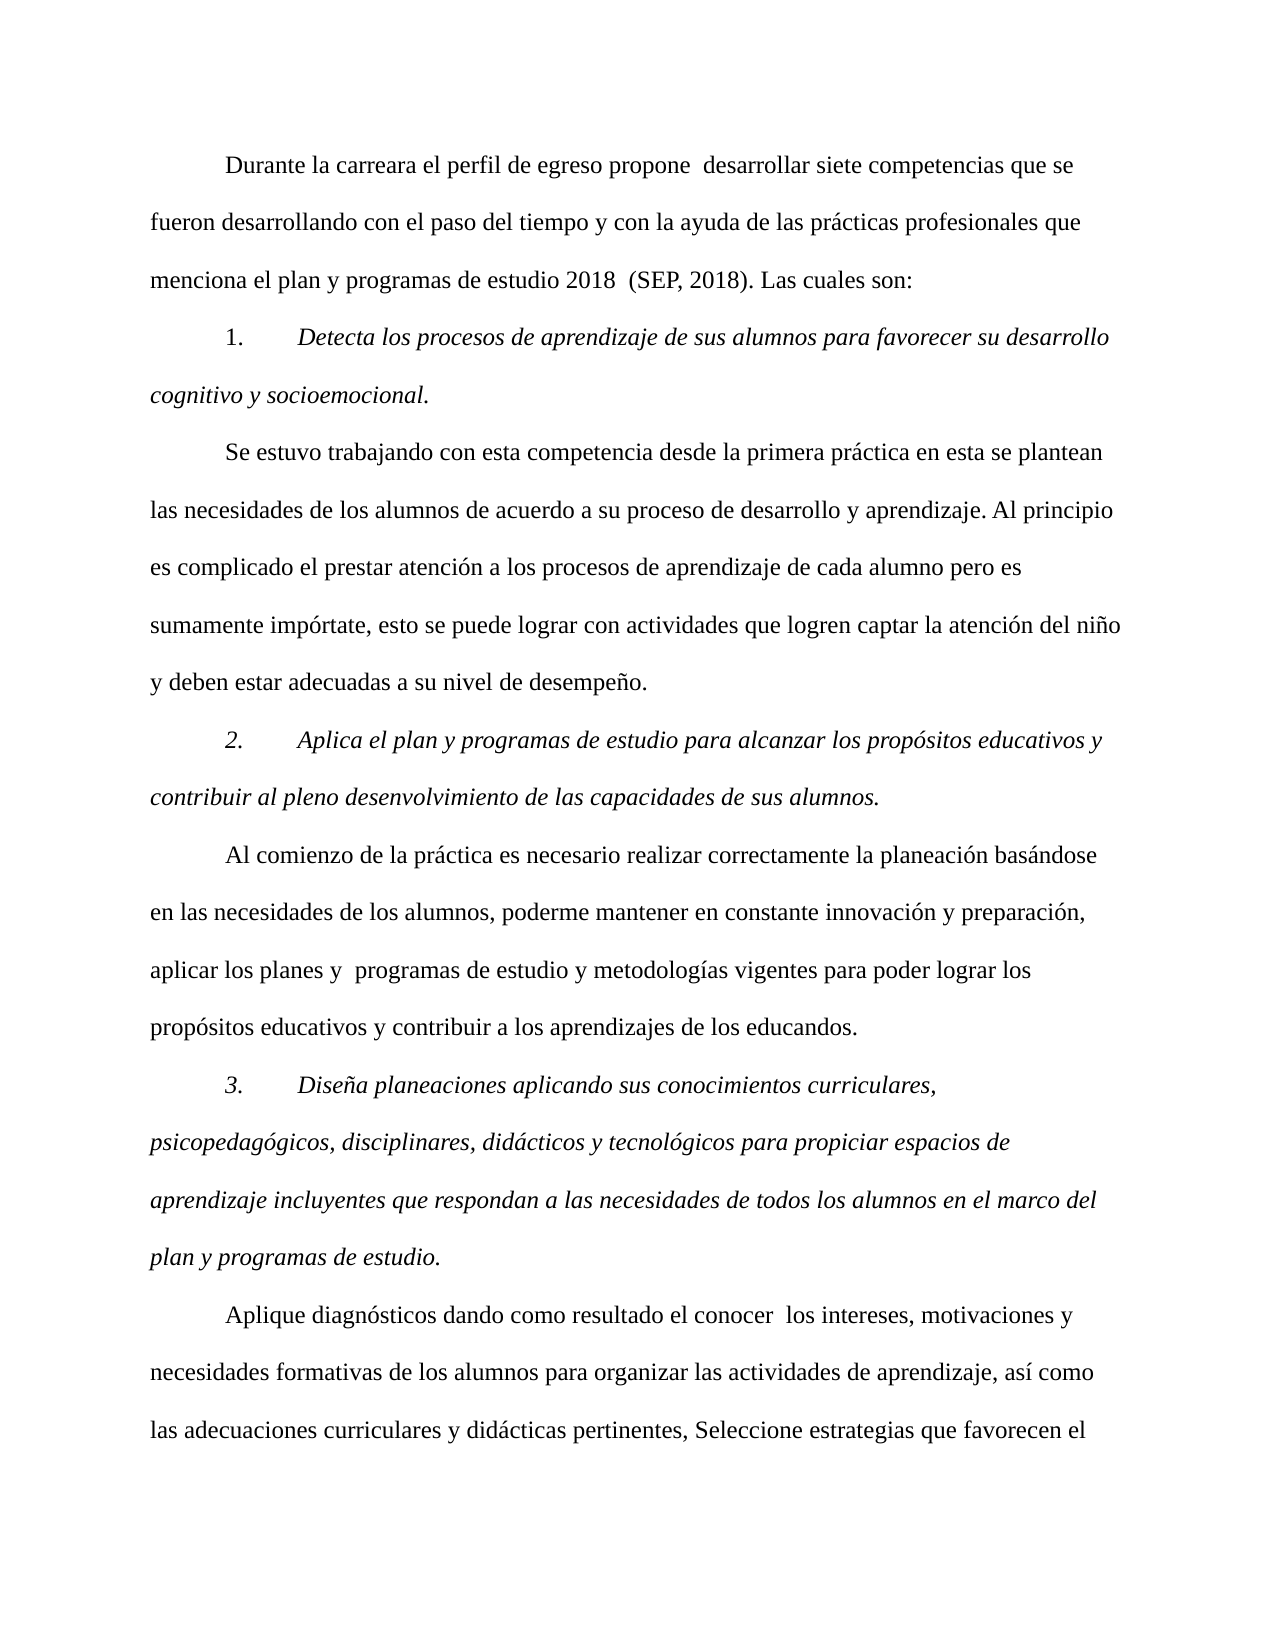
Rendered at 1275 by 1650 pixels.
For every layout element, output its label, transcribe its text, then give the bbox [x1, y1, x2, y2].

text Al comienzo de la práctica es necesario realizar correctamente la planeación basándose en las necesidades de los alumnos, poderme mantener en constante innovación y preparación, aplicar los planes y programas de estudio y metodologías vigentes para poder lograr los propósitos educativos y contribuir a los aprendizajes de los educandos. [150, 840, 1125, 1041]
list Detecta los procesos de aprendizaje de sus alumnos para favorecer su desarrollo cognitivo y socioemocional. [150, 322, 1125, 409]
text Se estuvo trabajando con esta competencia desde la primera práctica en esta se plantean las necesidades de los alumnos de acuerdo a su proceso de desarrollo y aprendizaje. Al principio es complicado el prestar atención a los procesos de aprendizaje de cada alumno pero es sumamente impórtate, esto se puede lograr con actividades que logren captar la atención del niño y deben estar adecuadas a su nivel de desempeño. [150, 437, 1125, 696]
list Aplica el plan y programas de estudio para alcanzar los propósitos educativos y contribuir al pleno desenvolvimiento de las capacidades de sus alumnos. [150, 725, 1125, 811]
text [150, 1300, 1125, 1444]
list Diseña planeaciones aplicando sus conocimientos curriculares, psicopedagógicos, disciplinares, didácticos y tecnológicos para propiciar espacios de aprendizaje incluyentes que respondan a las necesidades de todos los alumnos en el marco del plan y programas de estudio. [150, 1070, 1125, 1271]
text Durante la carreara el perfil de egreso propone desarrollar siete competencias que se fueron desarrollando con el paso del tiempo y con la ayuda de las prácticas profesionales que menciona el plan y programas de estudio 2018 . Las cuales son: [150, 150, 1125, 294]
